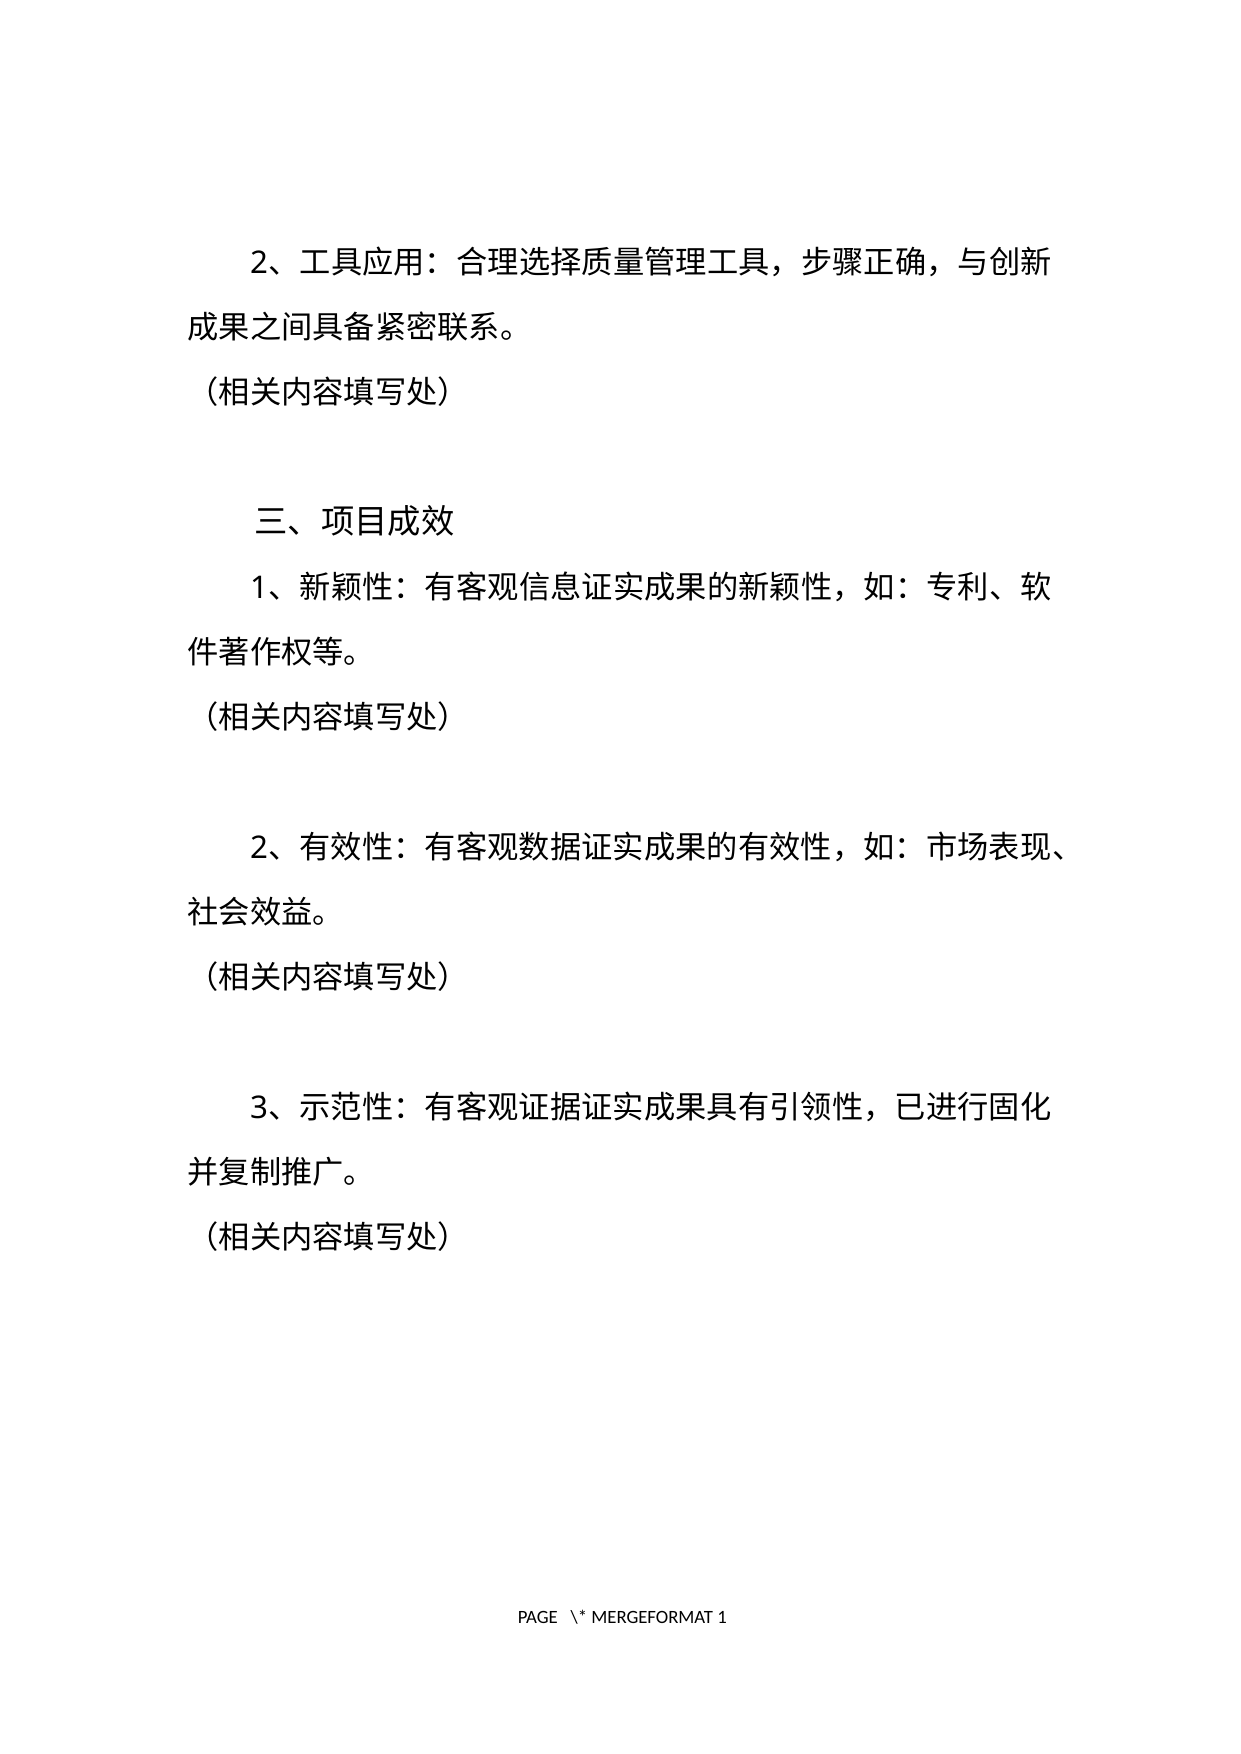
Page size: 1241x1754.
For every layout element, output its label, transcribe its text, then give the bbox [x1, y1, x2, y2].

text 三、项目成效 [187, 487, 1053, 552]
text （相关内容填写处） [187, 1202, 1053, 1267]
text （相关内容填写处） [187, 942, 1053, 1007]
text （相关内容填写处） [187, 357, 1053, 422]
text 2、工具应用：合理选择质量管理工具，步骤正确，与创新成果之间具备紧密联系。 [187, 227, 1053, 357]
list 示范性：有客观证据证实成果具有引领性，已进行固化并复制推广。 [187, 1072, 1053, 1202]
text （相关内容填写处） [187, 682, 1053, 747]
list 有效性：有客观数据证实成果的有效性，如：市场表现、社会效益。 [187, 812, 1053, 942]
text 1、新颖性：有客观信息证实成果的新颖性，如：专利、软件著作权等。 [187, 552, 1053, 682]
